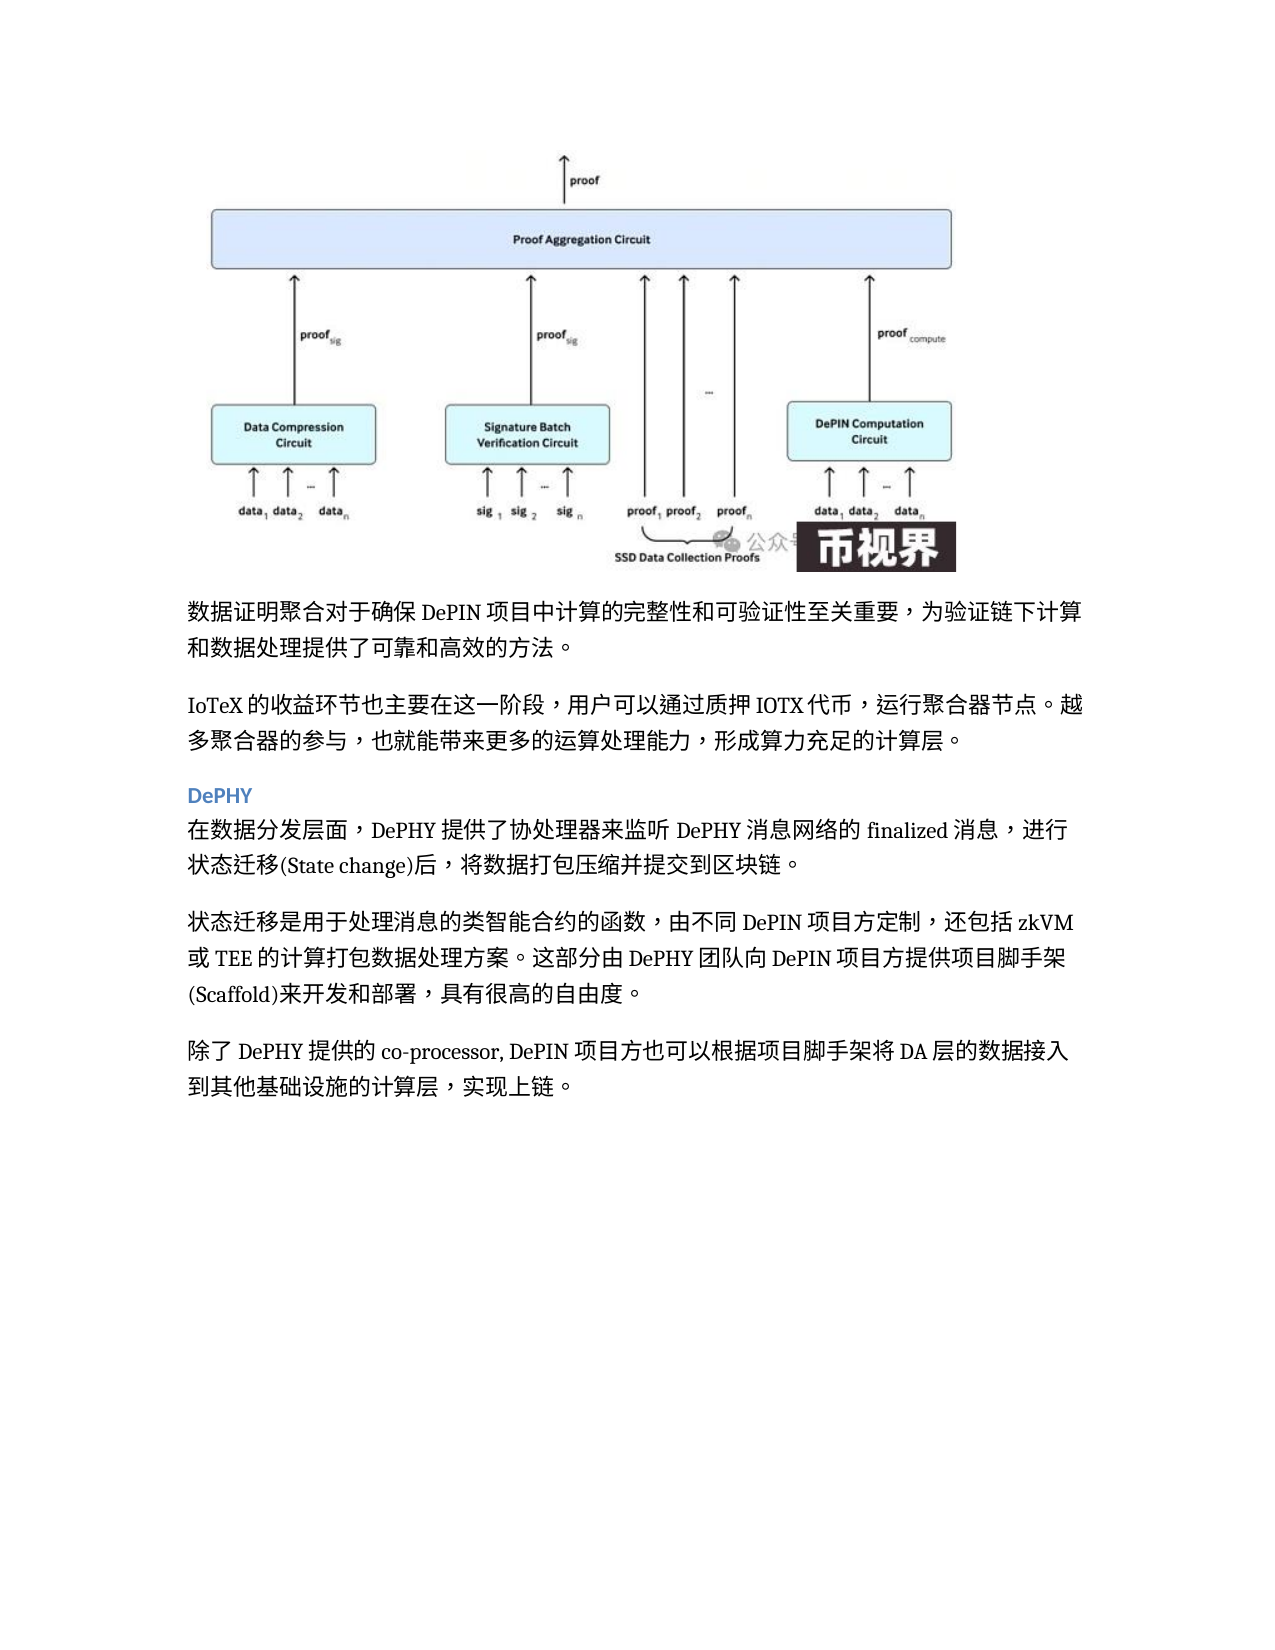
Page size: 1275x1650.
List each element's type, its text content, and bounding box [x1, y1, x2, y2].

text 数据证明聚合对于确保DePIN项目中计算的完整性和可验证性至关重要，为验证链下计算和数据处理提供了可靠和高效的方法。 [187, 596, 1087, 663]
subtitle DePHY [187, 781, 1087, 809]
picture [206, 150, 957, 572]
text IoTeX的收益环节也主要在这一阶段，用户可以通过质押IOTX代币，运行聚合器节点。越多聚合器的参与，也就能带来更多的运算处理能力，形成算力充足的计算层。 [187, 689, 1087, 756]
text 在数据分发层面，DePHY提供了协处理器来监听 DePHY 消息网络的 finalized 消息，进行状态迁移(State change)后，将数据打包压缩并提交到区块链。 [187, 813, 1087, 881]
text 状态迁移是用于处理消息的类智能合约的函数，由不同DePIN项目方定制，还包括zkVM或TEE的计算打包数据处理方案。这部分由DePHY团队向DePIN项目方提供项目脚手架(Scaffold)来开发和部署，具有很高的自由度。 [187, 906, 1087, 1009]
text 除了DePHY提供的co-processor, DePIN项目方也可以根据项目脚手架将DA层的数据接入到其他基础设施的计算层，实现上链。 [187, 1035, 1087, 1102]
